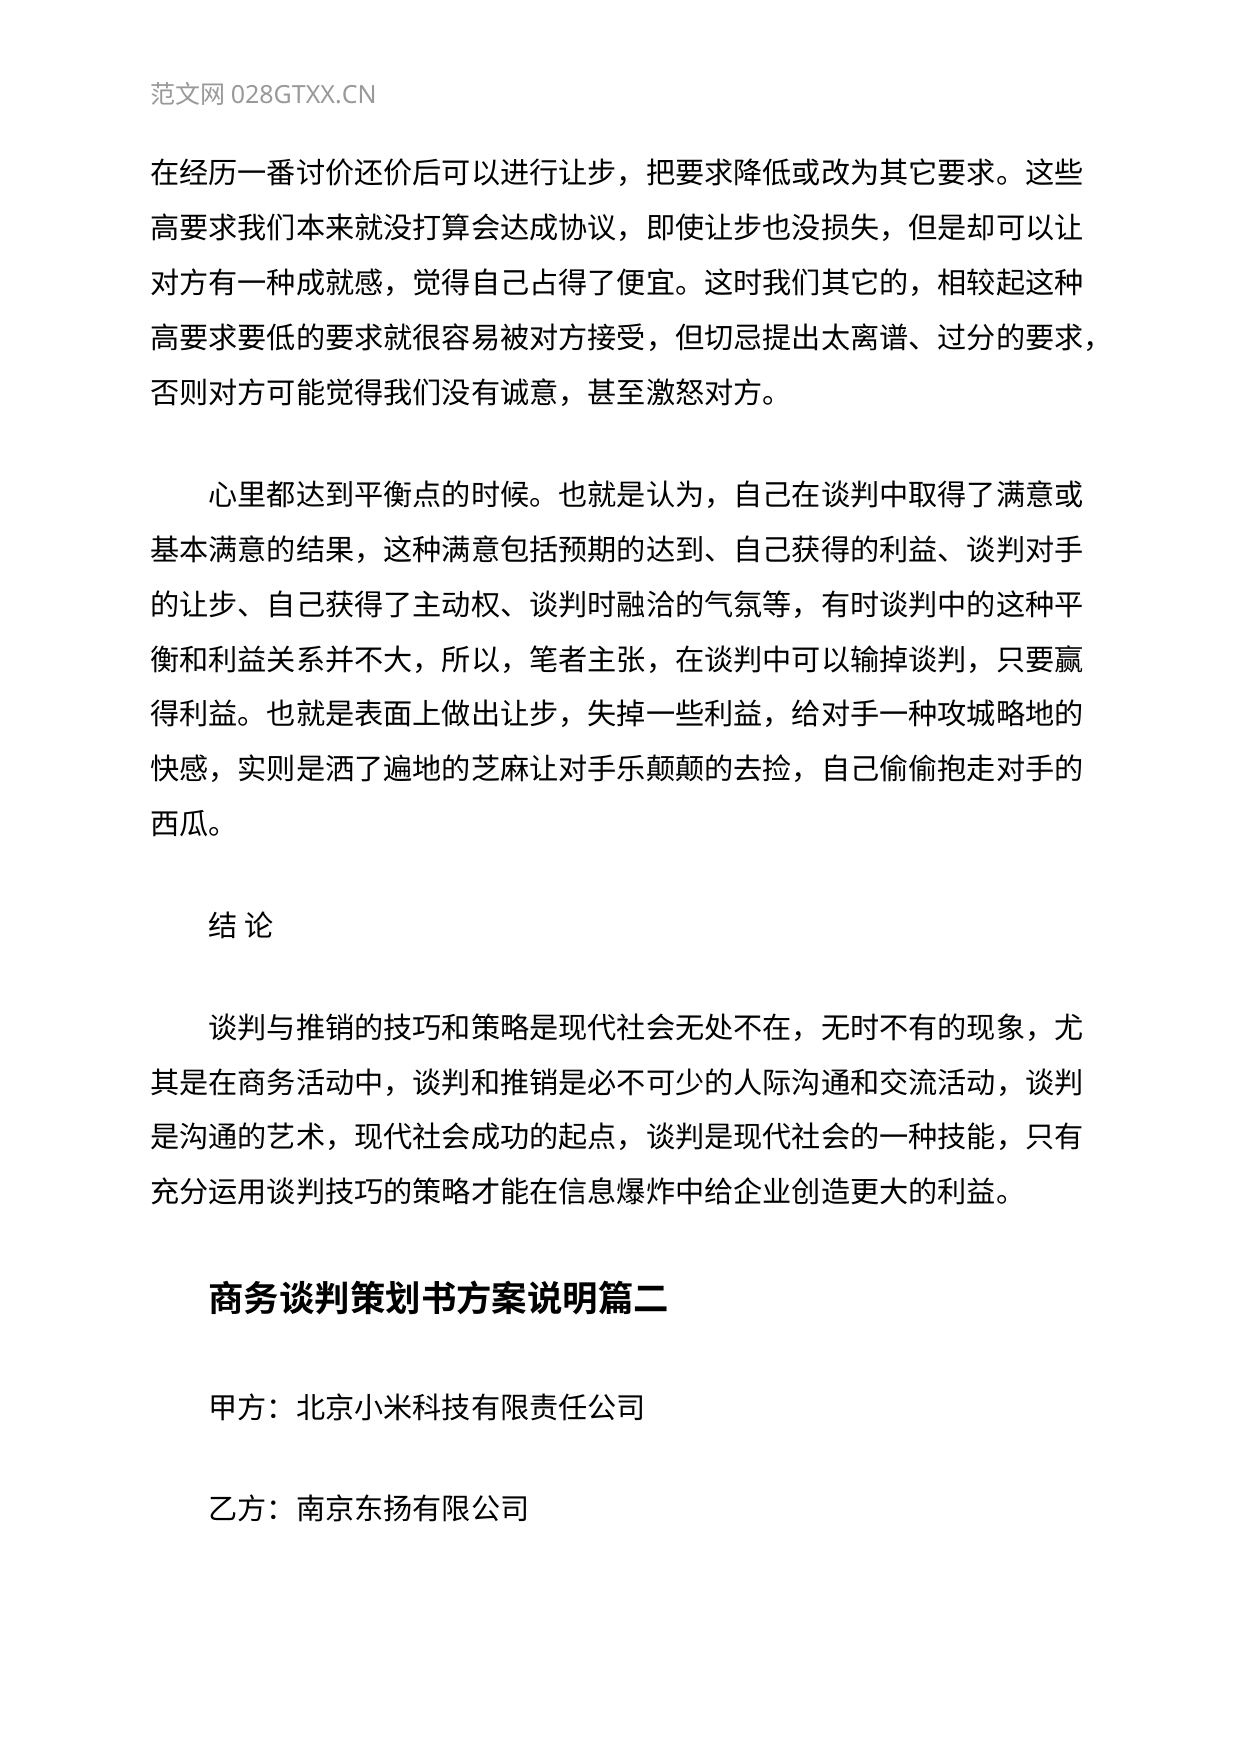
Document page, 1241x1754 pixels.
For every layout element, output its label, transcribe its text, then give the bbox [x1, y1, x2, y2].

text 结 论 [150, 902, 1090, 945]
text 心里都达到平衡点的时候。也就是认为，自己在谈判中取得了满意或基本满意的结果，这种满意包括预期的达到、自己获得的利益、谈判对手的让步、自己获得了主动权、谈判时融洽的气氛等，有时谈判中的这种平衡和利益关系并不大，所以，笔者主张，在谈判中可以输掉谈判，只要赢得利益。也就是表面上做出让步，失掉一些利益，给对手一种攻城略地的快感，实则是洒了遍地的芝麻让对手乐颠颠的去捡，自己偷偷抱走对手的西瓜。 [150, 471, 1090, 843]
text 甲方：北京小米科技有限责任公司 [150, 1384, 1090, 1426]
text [150, 150, 1090, 412]
text 乙方：南京东扬有限公司 [150, 1486, 1090, 1528]
text 谈判与推销的技巧和策略是现代社会无处不在，无时不有的现象，尤其是在商务活动中，谈判和推销是必不可少的人际沟通和交流活动，谈判是沟通的艺术，现代社会成功的起点，谈判是现代社会的一种技能，只有充分运用谈判技巧的策略才能在信息爆炸中给企业创造更大的利益。 [150, 1004, 1090, 1211]
text 商务谈判策划书方案说明篇二 [150, 1271, 1090, 1322]
